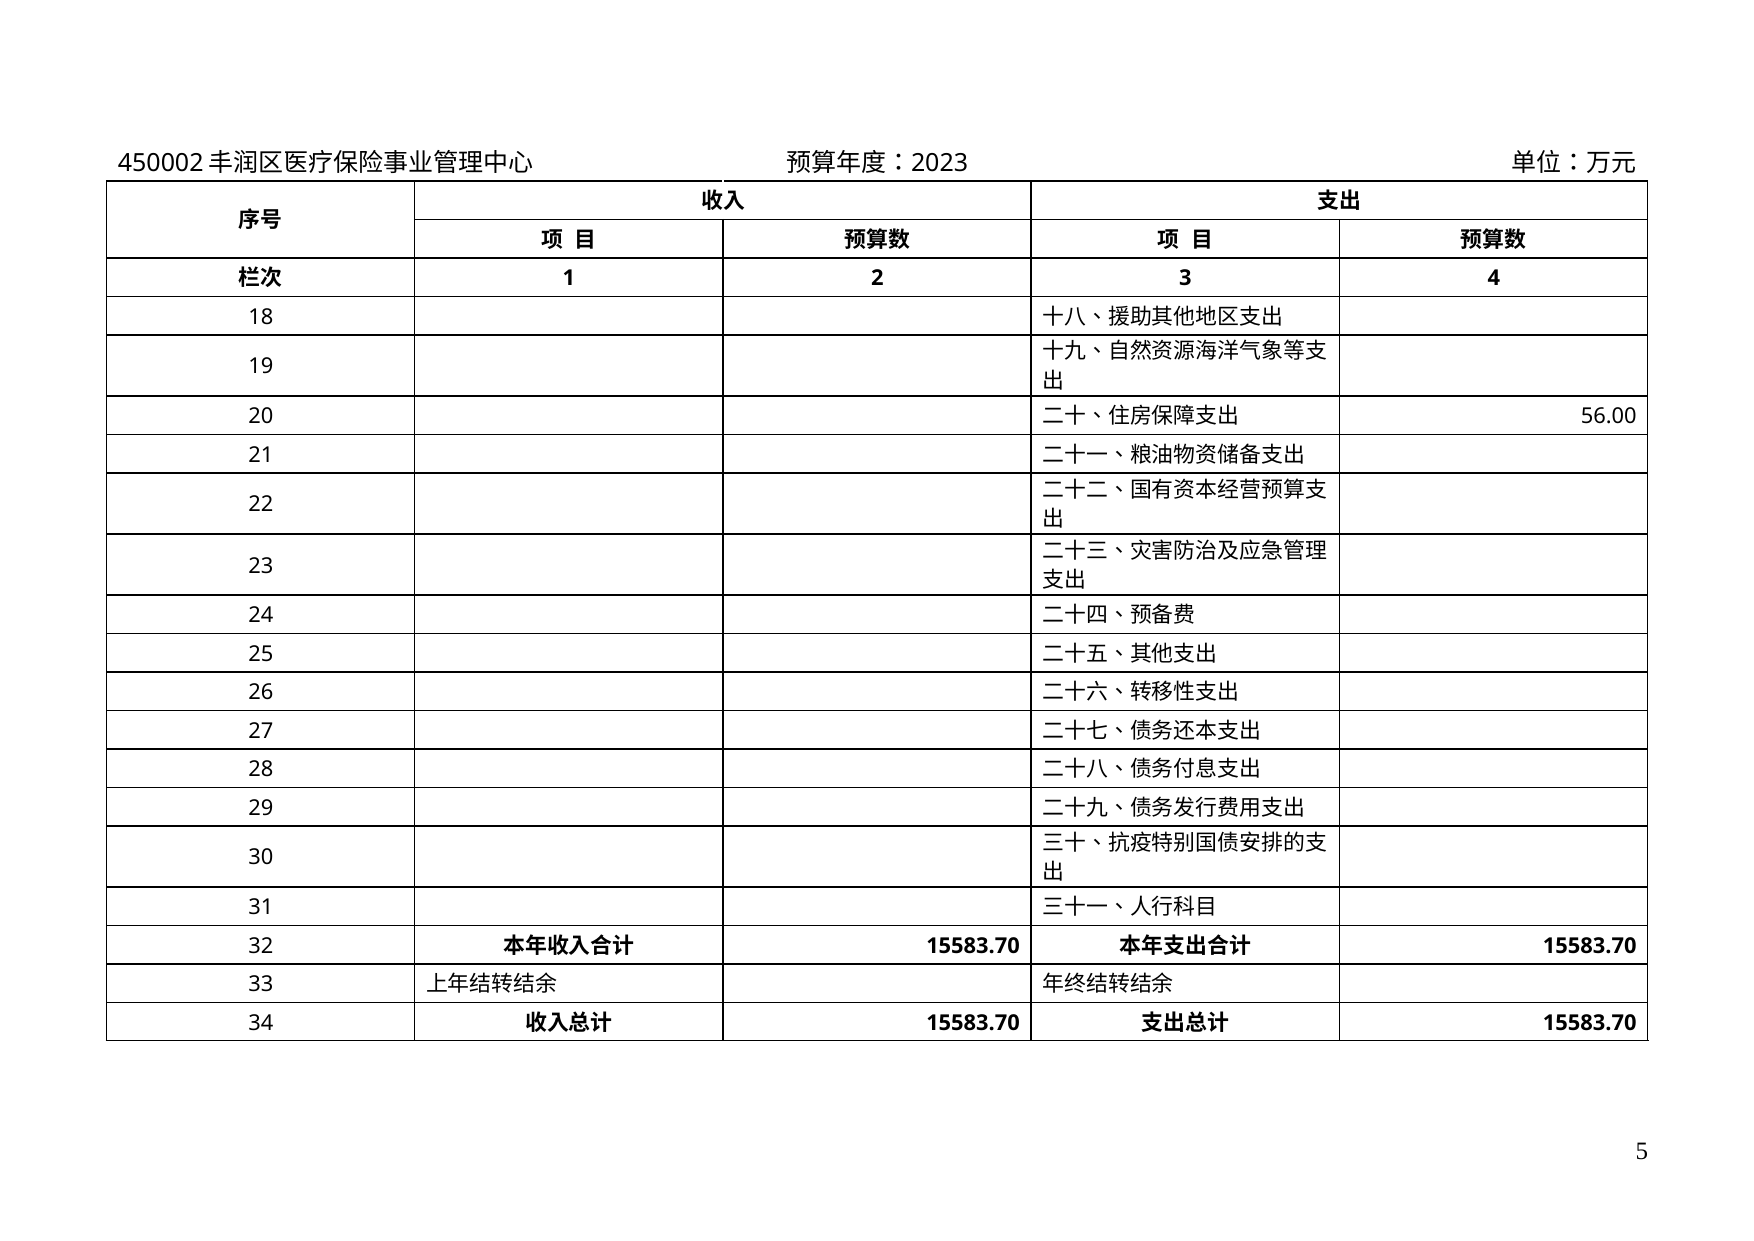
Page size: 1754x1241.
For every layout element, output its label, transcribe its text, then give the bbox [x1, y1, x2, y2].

table_cell 本年收入合计 [415, 926, 722, 963]
table_cell 24 [107, 596, 414, 633]
table_cell 十九、自然资源海洋气象等支出 [1032, 336, 1339, 395]
table_cell [724, 596, 1030, 633]
table_cell 15583.70 [724, 926, 1030, 963]
table_cell [724, 297, 1030, 334]
table_cell 支出总计 [1032, 1003, 1339, 1040]
table_cell [415, 634, 722, 671]
table_cell 19 [107, 336, 414, 395]
table_cell [724, 673, 1030, 709]
table_cell 25 [107, 634, 414, 671]
table_cell 2 [724, 259, 1030, 296]
table_cell [1340, 596, 1647, 633]
table_cell 预算数 [1340, 220, 1647, 257]
table_header 预算年度：2023 [724, 143, 1030, 180]
table_cell [415, 474, 722, 533]
table_cell [724, 634, 1030, 671]
table_cell [415, 888, 722, 924]
table_cell [724, 474, 1030, 533]
table_cell 二十二、国有资本经营预算支出 [1032, 474, 1339, 533]
table_cell [724, 888, 1030, 924]
table_cell 34 [107, 1003, 414, 1040]
table_cell 30 [107, 827, 414, 886]
table_cell 二十七、债务还本支出 [1032, 711, 1339, 748]
table_cell 15583.70 [724, 1003, 1030, 1040]
table_cell 3 [1032, 259, 1339, 296]
table_cell 收入 [415, 182, 1030, 219]
table_cell 二十四、预备费 [1032, 596, 1339, 633]
table_cell 20 [107, 397, 414, 433]
table_cell 56.00 [1340, 397, 1647, 433]
table_cell [1340, 888, 1647, 924]
table_cell [1340, 673, 1647, 709]
table_cell [724, 750, 1030, 786]
table_cell 15583.70 [1340, 1003, 1647, 1040]
table_cell [415, 535, 722, 594]
table_cell 三十一、人行科目 [1032, 888, 1339, 924]
table_cell 项 目 [415, 220, 722, 257]
table_cell 栏次 [107, 259, 414, 296]
table_cell 15583.70 [1340, 926, 1647, 963]
table_cell [724, 435, 1030, 472]
table_cell [1340, 435, 1647, 472]
table_cell [1340, 336, 1647, 395]
table_cell [724, 827, 1030, 886]
table_cell [724, 397, 1030, 433]
table_cell [415, 673, 722, 709]
table_cell 支出 [1032, 182, 1647, 219]
table_cell 二十五、其他支出 [1032, 634, 1339, 671]
table_cell 二十三、灾害防治及应急管理支出 [1032, 535, 1339, 594]
table_cell 21 [107, 435, 414, 472]
table_cell 1 [415, 259, 722, 296]
table_cell [415, 435, 722, 472]
table_cell 二十一、粮油物资储备支出 [1032, 435, 1339, 472]
table_cell [415, 297, 722, 334]
table_cell 31 [107, 888, 414, 924]
table_cell 29 [107, 788, 414, 825]
table_cell [415, 397, 722, 433]
table_cell [1340, 474, 1647, 533]
table_cell [1340, 788, 1647, 825]
table_cell [1340, 297, 1647, 334]
table_cell [1340, 827, 1647, 886]
table_cell 年终结转结余 [1032, 965, 1339, 1001]
table_cell 33 [107, 965, 414, 1001]
table_cell [415, 711, 722, 748]
table_cell [415, 788, 722, 825]
table_cell [724, 711, 1030, 748]
table_cell [1340, 750, 1647, 786]
table_cell [724, 336, 1030, 395]
table_cell [1340, 965, 1647, 1001]
table_cell [415, 750, 722, 786]
table_cell 4 [1340, 259, 1647, 296]
table_cell 23 [107, 535, 414, 594]
table_cell [1340, 535, 1647, 594]
table_cell 十八、援助其他地区支出 [1032, 297, 1339, 334]
table_cell 二十、住房保障支出 [1032, 397, 1339, 433]
table_cell 二十八、债务付息支出 [1032, 750, 1339, 786]
table_cell [415, 827, 722, 886]
table_cell [724, 965, 1030, 1001]
table_cell [1340, 634, 1647, 671]
table_cell 上年结转结余 [415, 965, 722, 1001]
table_cell [724, 535, 1030, 594]
table_cell [1340, 711, 1647, 748]
table_cell 二十六、转移性支出 [1032, 673, 1339, 709]
table_cell 项 目 [1032, 220, 1339, 257]
table_header 单位：万元 [1032, 143, 1647, 180]
table_header 450002丰润区医疗保险事业管理中心 [107, 143, 722, 180]
table_cell 26 [107, 673, 414, 709]
table_cell 32 [107, 926, 414, 963]
table_cell 18 [107, 297, 414, 334]
table_cell 序号 [107, 182, 414, 257]
table_cell 预算数 [724, 220, 1030, 257]
table_cell 三十、抗疫特别国债安排的支出 [1032, 827, 1339, 886]
table_cell 22 [107, 474, 414, 533]
table_cell 28 [107, 750, 414, 786]
table_cell 二十九、债务发行费用支出 [1032, 788, 1339, 825]
table_cell [415, 596, 722, 633]
table_cell 27 [107, 711, 414, 748]
table_cell [724, 788, 1030, 825]
table_cell 本年支出合计 [1032, 926, 1339, 963]
table_cell 收入总计 [415, 1003, 722, 1040]
table_cell [415, 336, 722, 395]
